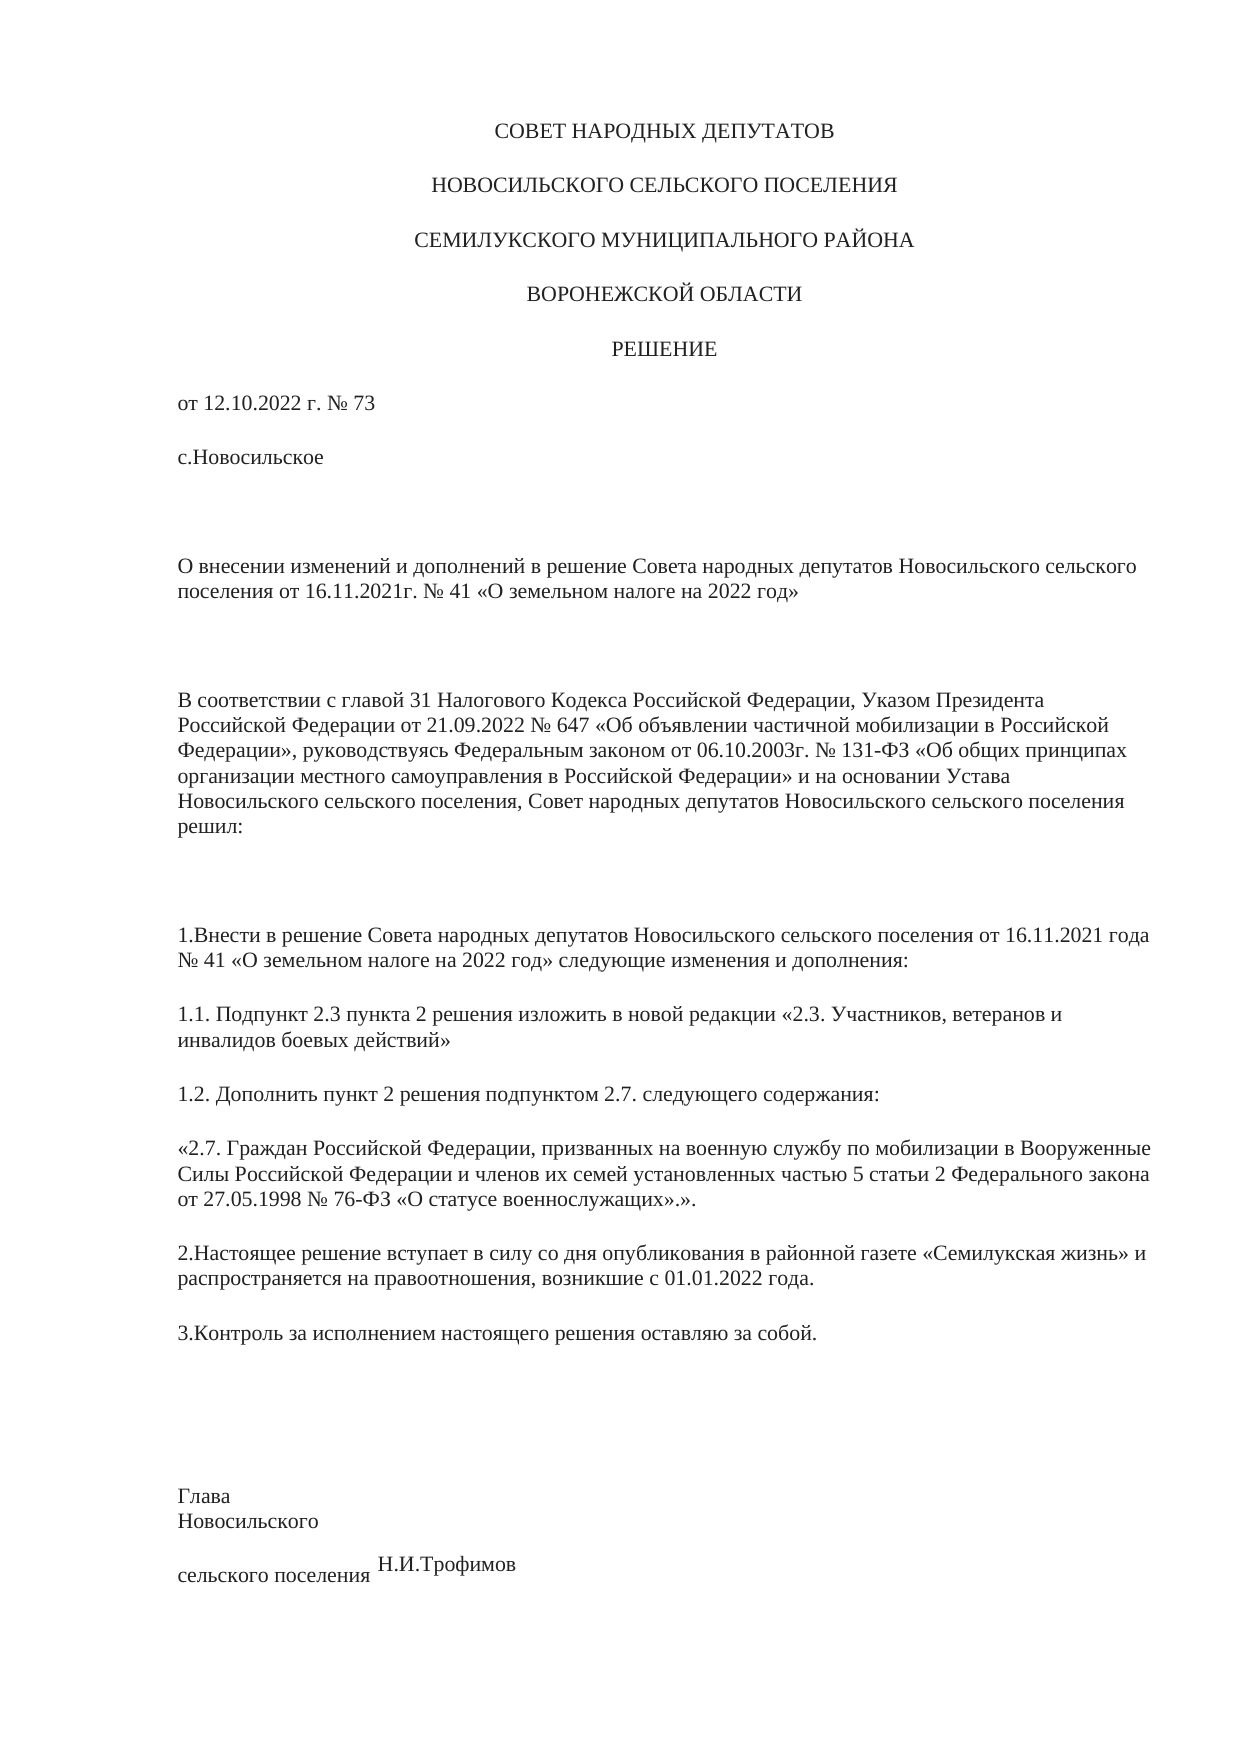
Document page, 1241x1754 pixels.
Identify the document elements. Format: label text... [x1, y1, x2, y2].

text «2.7. Граждан Российской Федерации, призванных на военную службу по мобилизации в Вооруженные Силы Российской Федерации и членов их семей установленных частью 5 статьи 2 Федерального закона от 27.05.1998 № 76-ФЗ «О статусе военнослужащих».». [177, 1135, 1152, 1211]
text 1.1. Подпункт 2.3 пункта 2 решения изложить в новой редакции «2.3. Участников, ветеранов и инвалидов боевых действий» [177, 1001, 1152, 1052]
text СОВЕТ НАРОДНЫХ ДЕПУТАТОВ [177, 118, 1152, 143]
text с.Новосильское [177, 444, 1152, 469]
text СЕМИЛУКСКОГО МУНИЦИПАЛЬНОГО РАЙОНА [177, 227, 1152, 252]
text 1.Внести в решение Совета народных депутатов Новосильского сельского поселения от 16.11.2021 года № 41 «О земельном налоге на 2022 год» следующие изменения и дополнения: [177, 922, 1152, 972]
text РЕШЕНИЕ [177, 336, 1152, 361]
text О внесении изменений и дополнений в решение Совета народных депутатов Новосильского сельского поселения от 16.11.2021г. № 41 «О земельном налоге на 2022 год» [177, 553, 1152, 603]
text 3.Контроль за исполнением настоящего решения оставляю за собой. [177, 1320, 1152, 1345]
text НОВОСИЛЬСКОГО СЕЛЬСКОГО ПОСЕЛЕНИЯ [177, 172, 1152, 198]
table_header Н.И.Трофимов [378, 1483, 516, 1588]
text В соответствии с главой 31 Налогового Кодекса Российской Федерации, Указом Президента Российской Федерации от 21.09.2022 № 647 «Об объявлении частичной мобилизации в Российской Федерации», руководствуясь Федеральным законом от 06.10.2003г. № 131-ФЗ «Об общих принципах организации местного самоуправления в Российской Федерации» и на основании Устава Новосильского сельского поселения, Совет народных депутатов Новосильского сельского поселения решил: [177, 687, 1152, 838]
text 1.2. Дополнить пункт 2 решения подпунктом 2.7. следующего содержания: [177, 1081, 1152, 1106]
table_header Глава Новосильского сельского поселения [177, 1483, 377, 1588]
text 2.Настоящее решение вступает в силу со дня опубликования в районной газете «Семилукская жизнь» и распространяется на правоотношения, возникшие с 01.01.2022 года. [177, 1240, 1152, 1291]
text от 12.10.2022 г. № 73 [177, 390, 1152, 415]
text ВОРОНЕЖСКОЙ ОБЛАСТИ [177, 281, 1152, 306]
